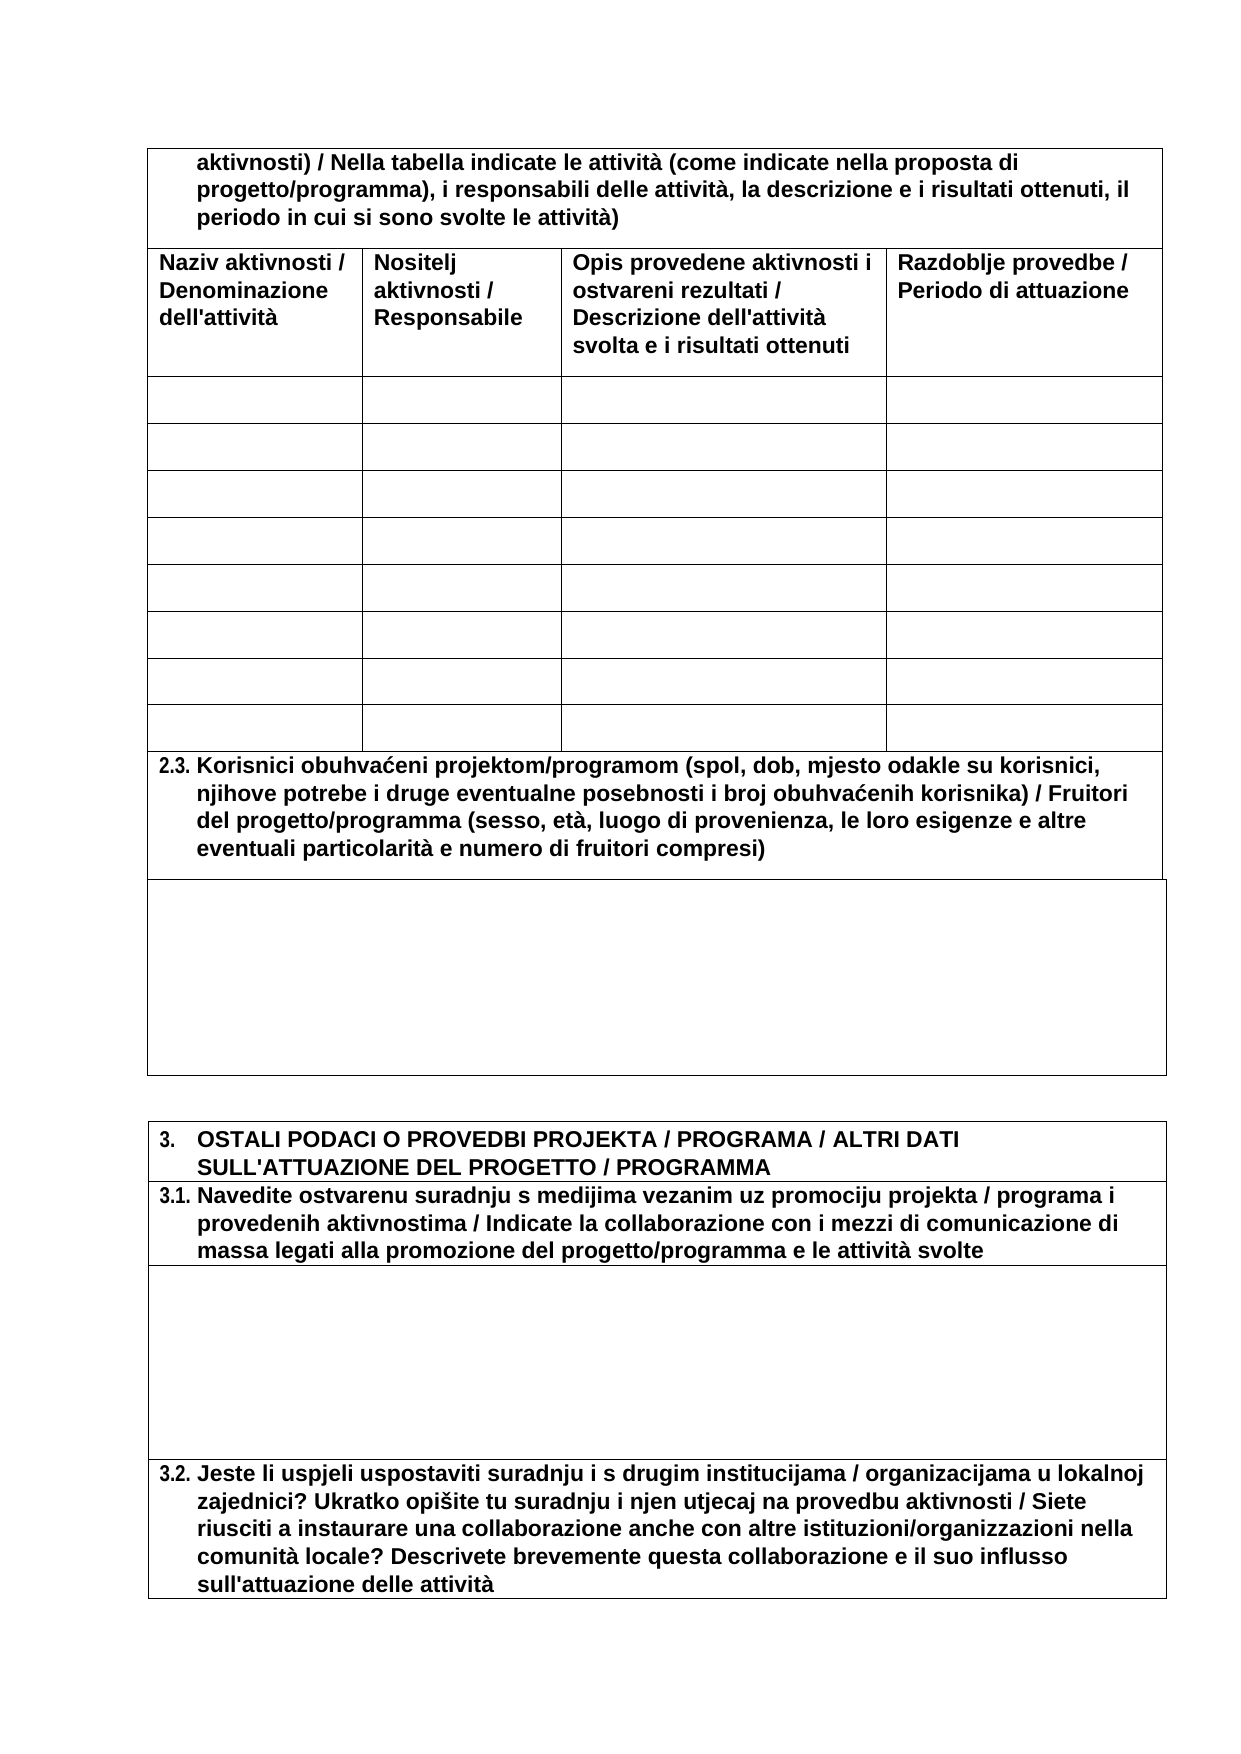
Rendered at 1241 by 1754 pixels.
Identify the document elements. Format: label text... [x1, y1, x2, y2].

table_cell [363, 659, 561, 704]
table_cell Navedite ostvarenu suradnju s medijima vezanim uz promociju projekta / programa i provedenih aktivnostima / Indicate la collaborazione con i mezzi di comunicazione di massa legati alla promozione del progetto/programma e le attività svolte [149, 1182, 1166, 1265]
table_cell [562, 659, 886, 704]
table_cell [363, 518, 561, 564]
table_cell [148, 612, 362, 657]
table_cell Korisnici obuhvaćeni projektom/programom (spol, dob, mjesto odakle su korisnici, njihove potrebe i druge eventualne posebnosti i broj obuhvaćenih korisnika) / Fruitori del progetto/programma (sesso, età, luogo di provenienza, le loro esigenze e altre eventuali particolarità e numero di fruitori compresi) [148, 752, 1162, 879]
table_cell [562, 705, 886, 751]
table_cell [363, 705, 561, 751]
table_cell [363, 471, 561, 517]
table_cell [148, 377, 362, 423]
table_cell [148, 705, 362, 751]
table_cell [363, 424, 561, 470]
table_cell [148, 565, 362, 611]
table_cell [562, 424, 886, 470]
table_cell [363, 377, 561, 423]
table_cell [148, 149, 1162, 248]
table_cell Naziv aktivnosti / Denominazione dell'attività [148, 249, 362, 376]
table_cell [887, 565, 1162, 611]
table_cell Opis provedene aktivnosti i ostvareni rezultati / Descrizione dell'attività svolta e i risultati ottenuti [562, 249, 886, 376]
table_cell [887, 424, 1162, 470]
table_cell [148, 518, 362, 564]
table_cell Razdoblje provedbe / Periodo di attuazione [887, 249, 1162, 376]
table_cell [148, 471, 362, 517]
table_cell [887, 377, 1162, 423]
table_cell Jeste li uspjeli uspostaviti suradnju i s drugim institucijama / organizacijama u lokalnoj zajednici? Ukratko opišite tu suradnju i njen utjecaj na provedbu aktivnosti / Siete riusciti a instaurare una collaborazione anche con altre istituzioni/organizzazioni nella comunità locale? Descrivete brevemente questa collaborazione e il suo influsso sull'attuazione delle attività [149, 1460, 1166, 1598]
table_cell [887, 705, 1162, 751]
table_cell [363, 612, 561, 657]
table_cell [887, 659, 1162, 704]
table_cell [562, 471, 886, 517]
table_cell [148, 424, 362, 470]
table_header OSTALI PODACI O PROVEDBI PROJEKTA / PROGRAMA / ALTRI DATI SULL'ATTUAZIONE DEL PROGETTO / PROGRAMMA [149, 1122, 1166, 1181]
table_cell [149, 1266, 1166, 1459]
table_cell [562, 565, 886, 611]
table_cell Nositelj aktivnosti / Responsabile [363, 249, 561, 376]
table_cell [148, 659, 362, 704]
table_cell [562, 377, 886, 423]
table_cell [887, 471, 1162, 517]
table_cell [562, 518, 886, 564]
table_cell [363, 565, 561, 611]
table_cell [562, 612, 886, 657]
table_header [148, 880, 1166, 1075]
table_cell [887, 518, 1162, 564]
table_cell [887, 612, 1162, 657]
